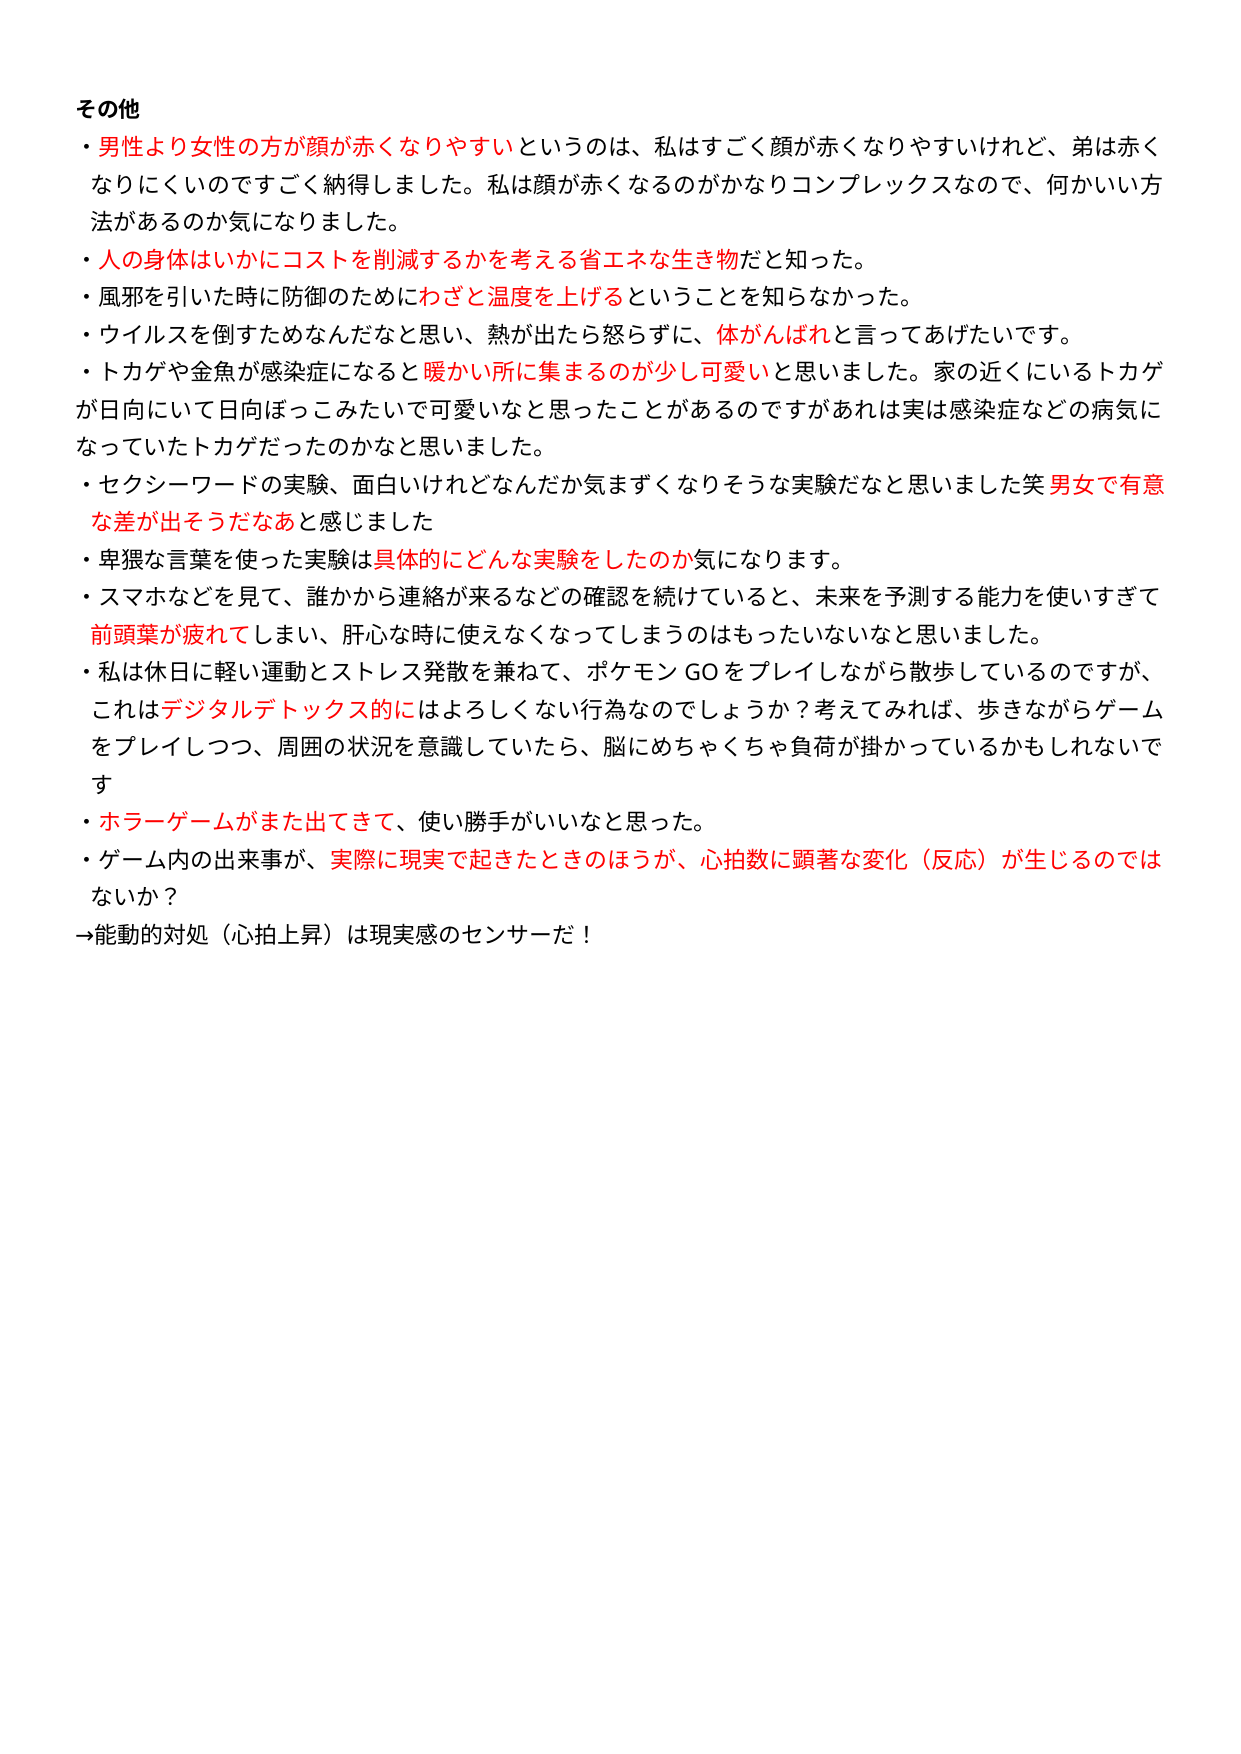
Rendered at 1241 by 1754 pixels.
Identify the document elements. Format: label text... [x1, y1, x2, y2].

text ・スマホなどを見て、誰かから連絡が来るなどの確認を続けていると、未来を予測する能力を使いすぎて前頭葉が疲れてしまい、肝心な時に使えなくなってしまうのはもったいないなと思いました。 [75, 577, 1165, 652]
text ・風邪を引いた時に防御のためにわざと温度を上げるということを知らなかった。 [75, 277, 1165, 314]
text ・男性より女性の方が顔が赤くなりやすいというのは、私はすごく顔が赤くなりやすいけれど、弟は赤くなりにくいのですごく納得しました。私は顔が赤くなるのがかなりコンプレックスなので、何かいい方法があるのか気になりました。 [75, 127, 1165, 239]
text ・ゲーム内の出来事が、実際に現実で起きたときのほうが、心拍数に顕著な変化（反応）が生じるのではないか？ [75, 839, 1165, 914]
text ・ホラーゲームがまた出てきて、使い勝手がいいなと思った。 [75, 802, 1165, 839]
text ・私は休日に軽い運動とストレス発散を兼ねて、ポケモンGOをプレイしながら散歩しているのですが、これはデジタルデトックス的にはよろしくない行為なのでしょうか？考えてみれば、歩きながらゲームをプレイしつつ、周囲の状況を意識していたら、脳にめちゃくちゃ負荷が掛かっているかもしれないです [75, 652, 1165, 802]
text ・セクシーワードの実験、面白いけれどなんだか気まずくなりそうな実験だなと思いました笑男女で有意な差が出そうだなあと感じました [75, 464, 1165, 539]
text ・人の身体はいかにコストを削減するかを考える省エネな生き物だと知った。 [75, 239, 1165, 277]
text ・トカゲや金魚が感染症になると暖かい所に集まるのが少し可愛いと思いました。家の近くにいるトカゲが日向にいて日向ぼっこみたいで可愛いなと思ったことがあるのですがあれは実は感染症などの病気になっていたトカゲだったのかなと思いました。 [75, 352, 1165, 464]
text その他 [75, 89, 1165, 127]
text ・卑猥な言葉を使った実験は具体的にどんな実験をしたのか気になります。 [75, 539, 1165, 577]
text →能動的対処（心拍上昇）は現実感のセンサーだ！ [75, 914, 1165, 952]
text ・ウイルスを倒すためなんだなと思い、熱が出たら怒らずに、体がんばれと言ってあげたいです。 [75, 314, 1165, 352]
